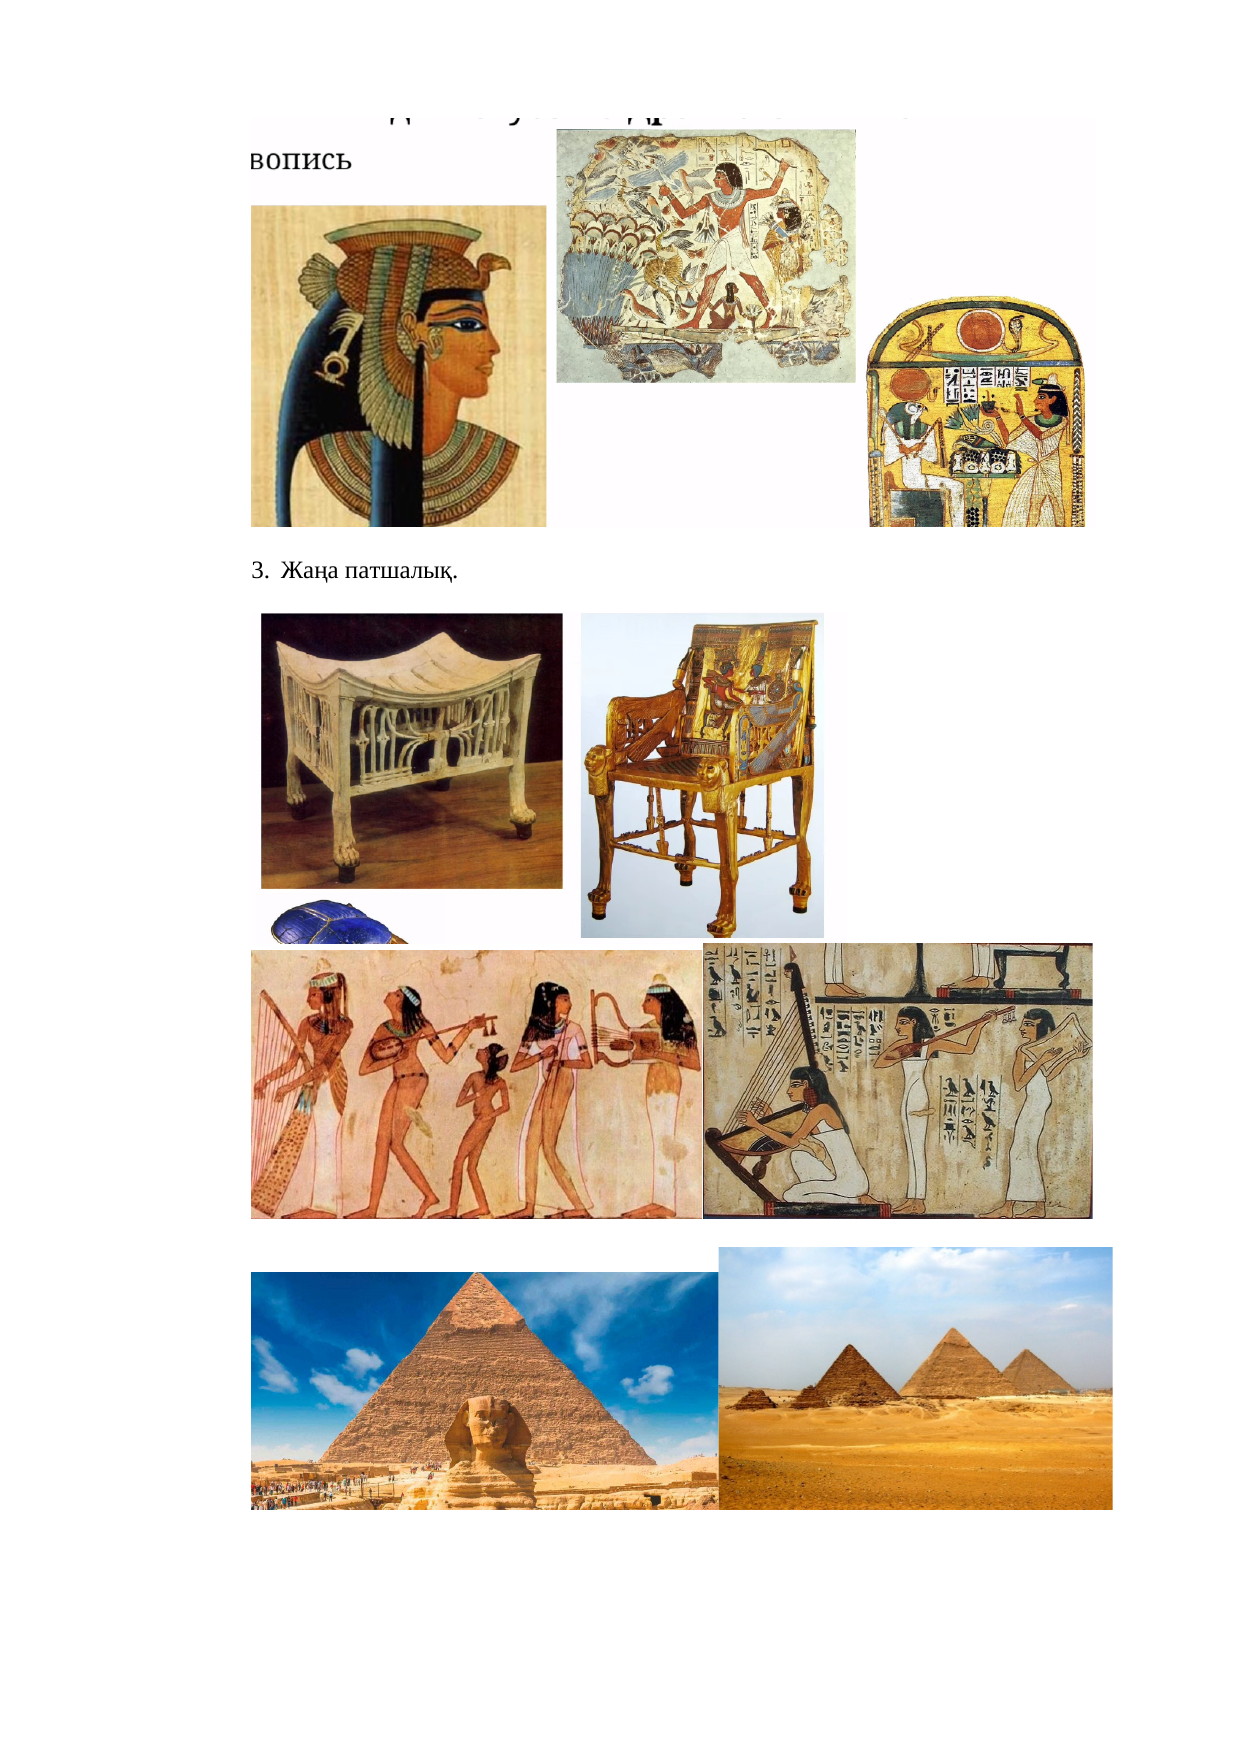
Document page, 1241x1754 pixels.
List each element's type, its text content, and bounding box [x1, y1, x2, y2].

picture [251, 118, 1102, 527]
picture [251, 1247, 1113, 1510]
picture [251, 1357, 260, 1386]
list Жаңа патшалық. [192, 555, 1152, 584]
picture [251, 612, 1093, 1219]
